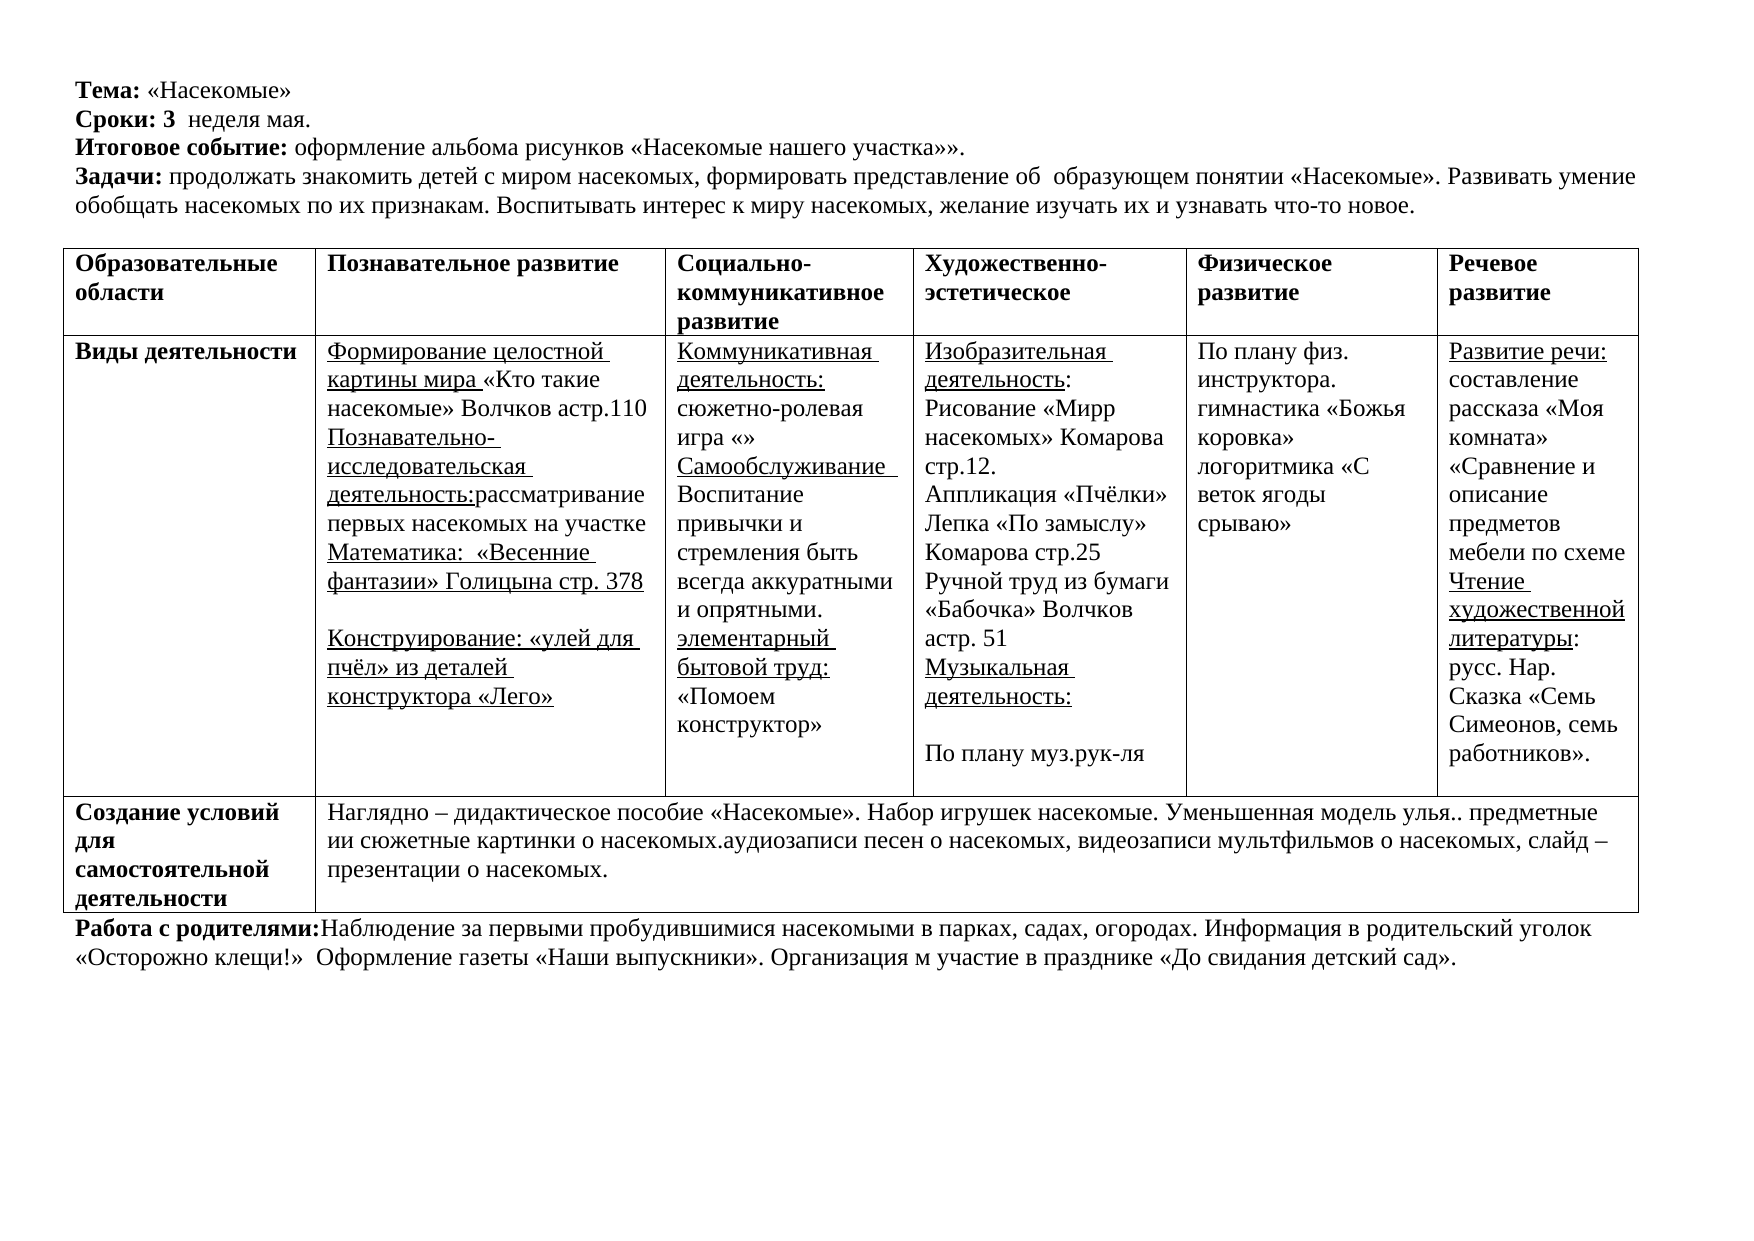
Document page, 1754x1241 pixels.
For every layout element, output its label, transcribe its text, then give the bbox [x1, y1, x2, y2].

table_header Физическое развитие [1187, 249, 1437, 335]
text Задачи: продолжать знакомить детей с миром насекомых, формировать представление об образующем понятии «Насекомые». Развивать умение обобщать насекомых по их признакам. Воспитывать интерес к миру насекомых, желание изучать их и узнавать что-то новое. [75, 161, 1679, 219]
table_cell Изобразительная деятельность: Рисование «Мирр насекомых» Комарова стр.12. Аппликация «Пчёлки» Лепка «По замыслу» Комарова стр.25 Ручной труд из бумаги «Бабочка» Волчков астр. 51 Музыкальная деятельность: По плану муз.рук-ля [914, 336, 1186, 796]
table_header Речевое развитие [1438, 249, 1638, 335]
table_header Художественно-эстетическое [914, 249, 1186, 335]
text Сроки: 3 неделя мая. [75, 104, 1679, 132]
table_cell Создание условий для самостоятельной деятельности [64, 797, 315, 912]
table_cell Виды деятельности [64, 336, 315, 796]
text Работа с родителями:Наблюдение за первыми пробудившимися насекомыми в парках, садах, огородах. Информация в родительский уголок «Осторожно клещи!» Оформление газеты «Наши выпускники». Организация м участие в празднике «До свидания детский сад». [75, 913, 1679, 970]
table_header Образовательные области [64, 249, 315, 335]
table_cell Формирование целостной картины мира «Кто такие насекомые» Волчков астр.110 Познавательно- исследовательская деятельность:рассматривание первых насекомых на участке Математика: «Весенние фантазии» Голицына стр. 378 Конструирование: «улей для пчёл» из деталей конструктора «Лего» [316, 336, 665, 796]
table_cell По плану физ. инструктора. гимнастика «Божья коровка» логоритмика «С веток ягоды срываю» [1187, 336, 1437, 796]
table_header Социально-коммуникативное развитие [666, 249, 913, 335]
text Итоговое событие: оформление альбома рисунков «Насекомые нашего участка»». [75, 132, 1679, 161]
table_header Познавательное развитие [316, 249, 665, 335]
text Тема: «Насекомые» [75, 75, 1679, 104]
table_cell Коммуникативная деятельность: сюжетно-ролевая игра «» Самообслуживание Воспитание привычки и стремления быть всегда аккуратными и опрятными. элементарный бытовой труд: «Помоем конструктор» [666, 336, 913, 796]
table_cell Наглядно – дидактическое пособие «Насекомые». Набор игрушек насекомые. Уменьшенная модель улья.. предметные ии сюжетные картинки о насекомых.аудиозаписи песен о насекомых, видеозаписи мультфильмов о насекомых, слайд – презентации о насекомых. [316, 797, 1638, 912]
table_cell Развитие речи: составление рассказа «Моя комната» «Сравнение и описание предметов мебели по схеме Чтение художественной литературы: русс. Нар. Сказка «Семь Симеонов, семь работников». [1438, 336, 1638, 796]
